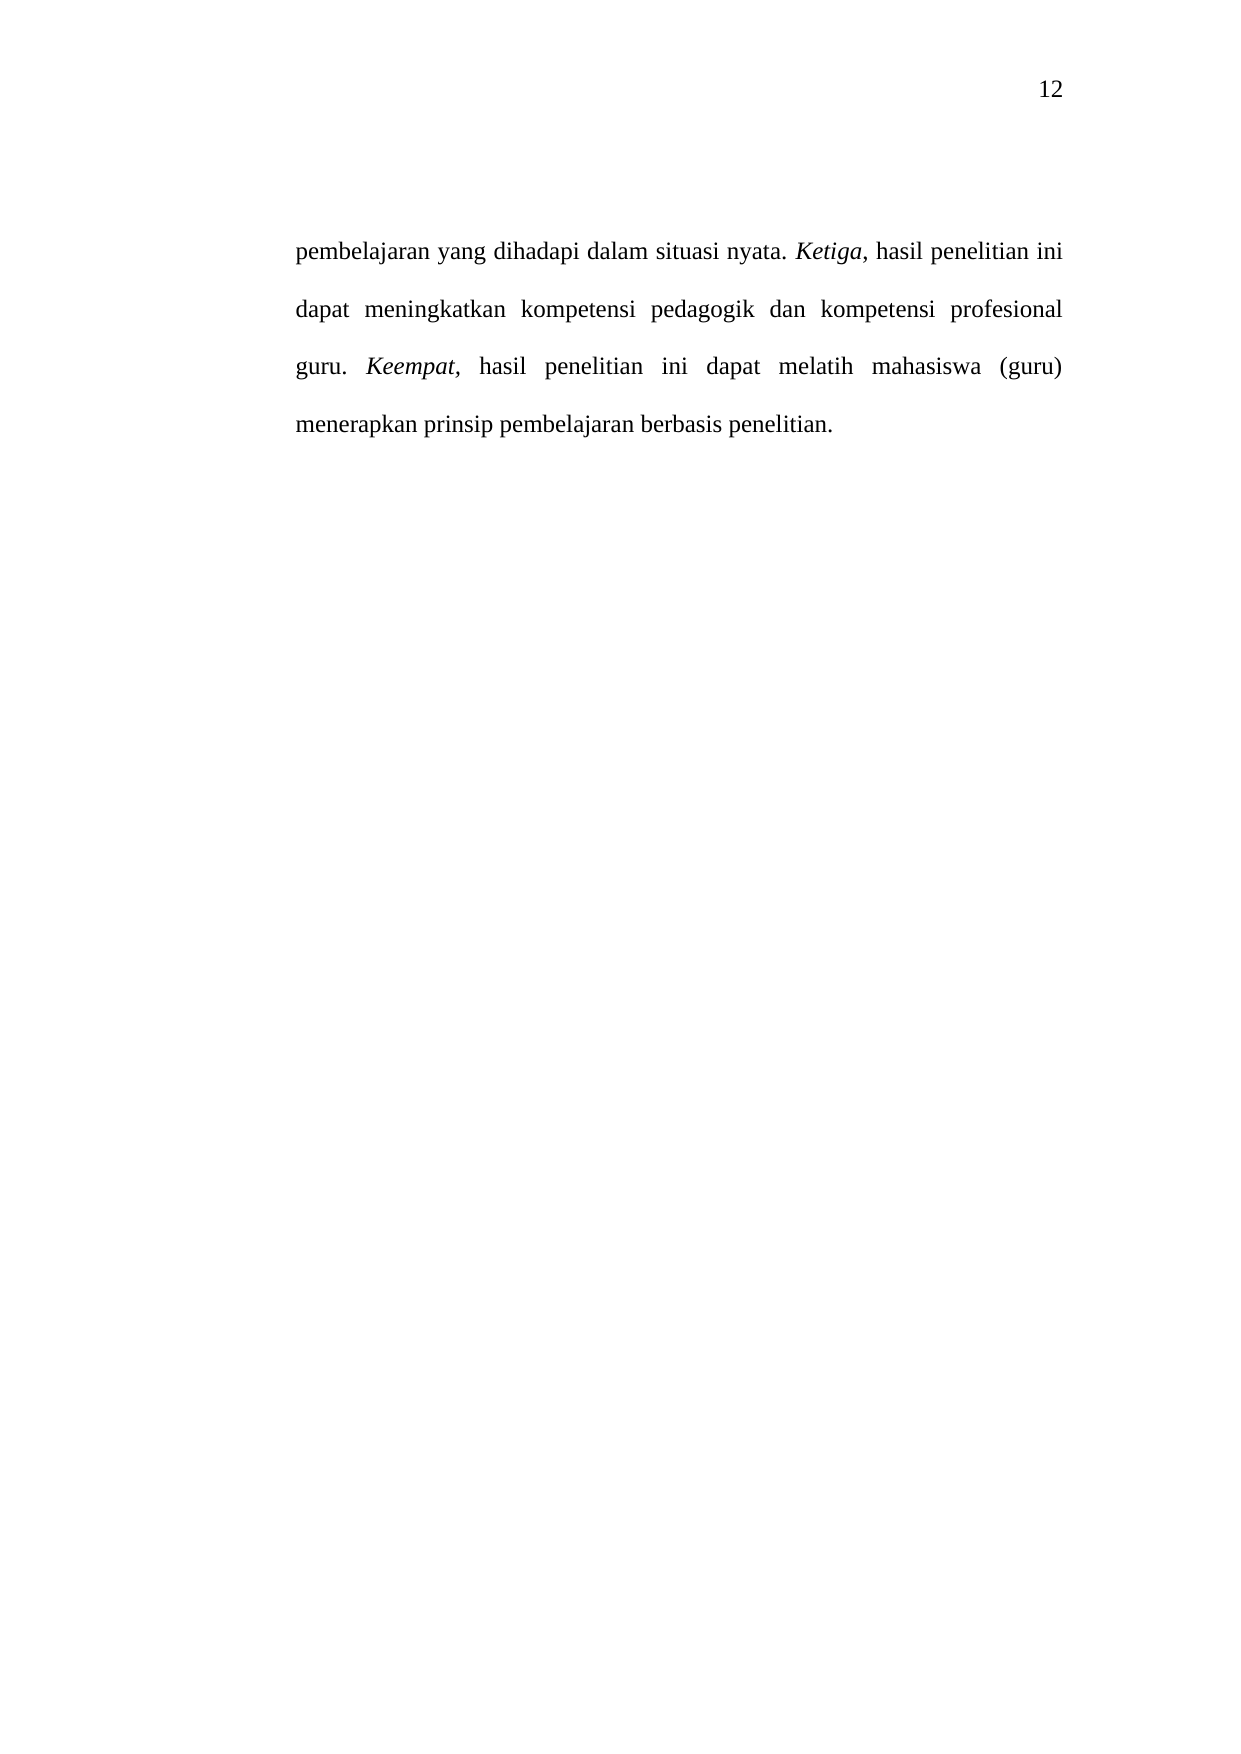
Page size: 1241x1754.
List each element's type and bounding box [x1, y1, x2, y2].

list [295, 236, 1063, 437]
